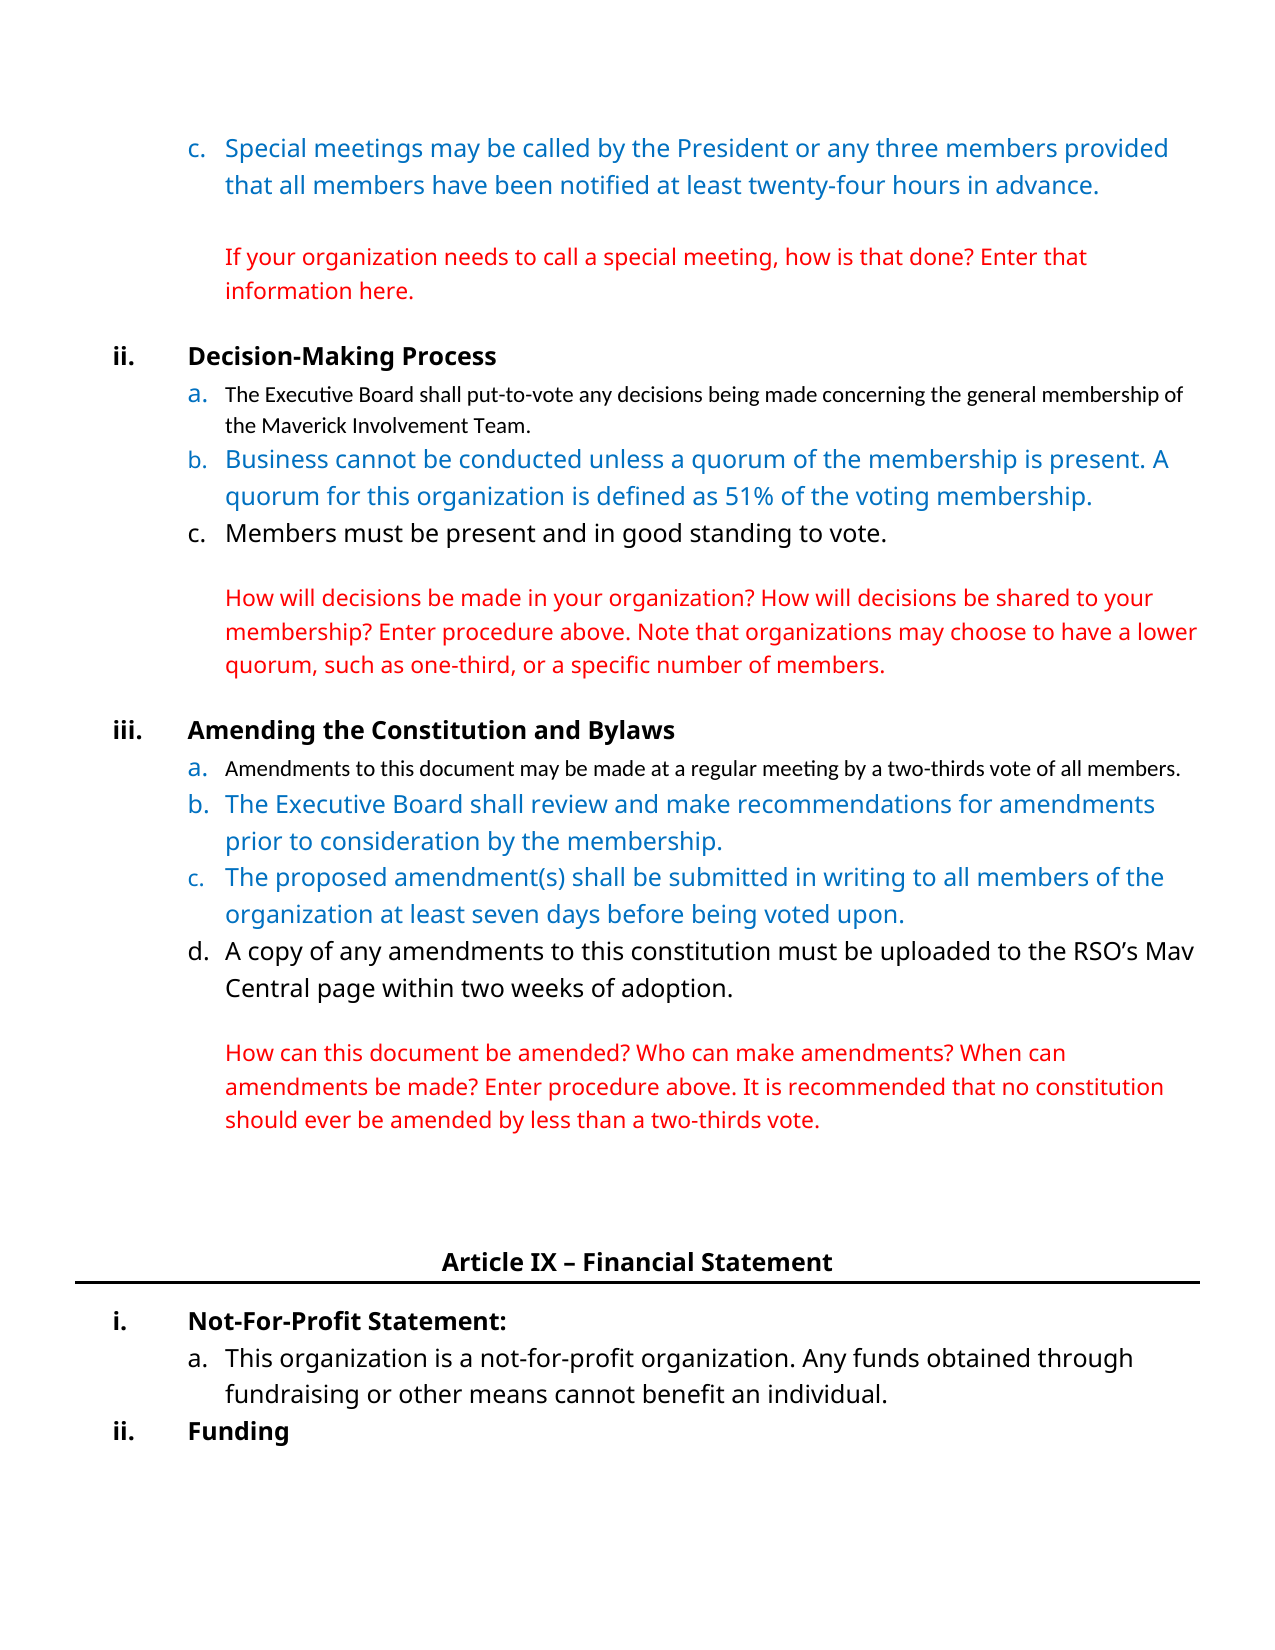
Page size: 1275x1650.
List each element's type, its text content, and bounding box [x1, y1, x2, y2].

list Amending the Constitution and Bylaws [112, 713, 1200, 747]
list Funding [112, 1414, 1200, 1448]
list Not-For-Profit Statement: [112, 1303, 1200, 1338]
list Decision-Making Process [112, 338, 1200, 373]
list This organization is a not-for-profit organization. Any funds obtained through fundraising or other means cannot benefit an individual. [187, 1340, 1200, 1411]
text Article IX – Financial Statement [75, 1245, 1200, 1281]
